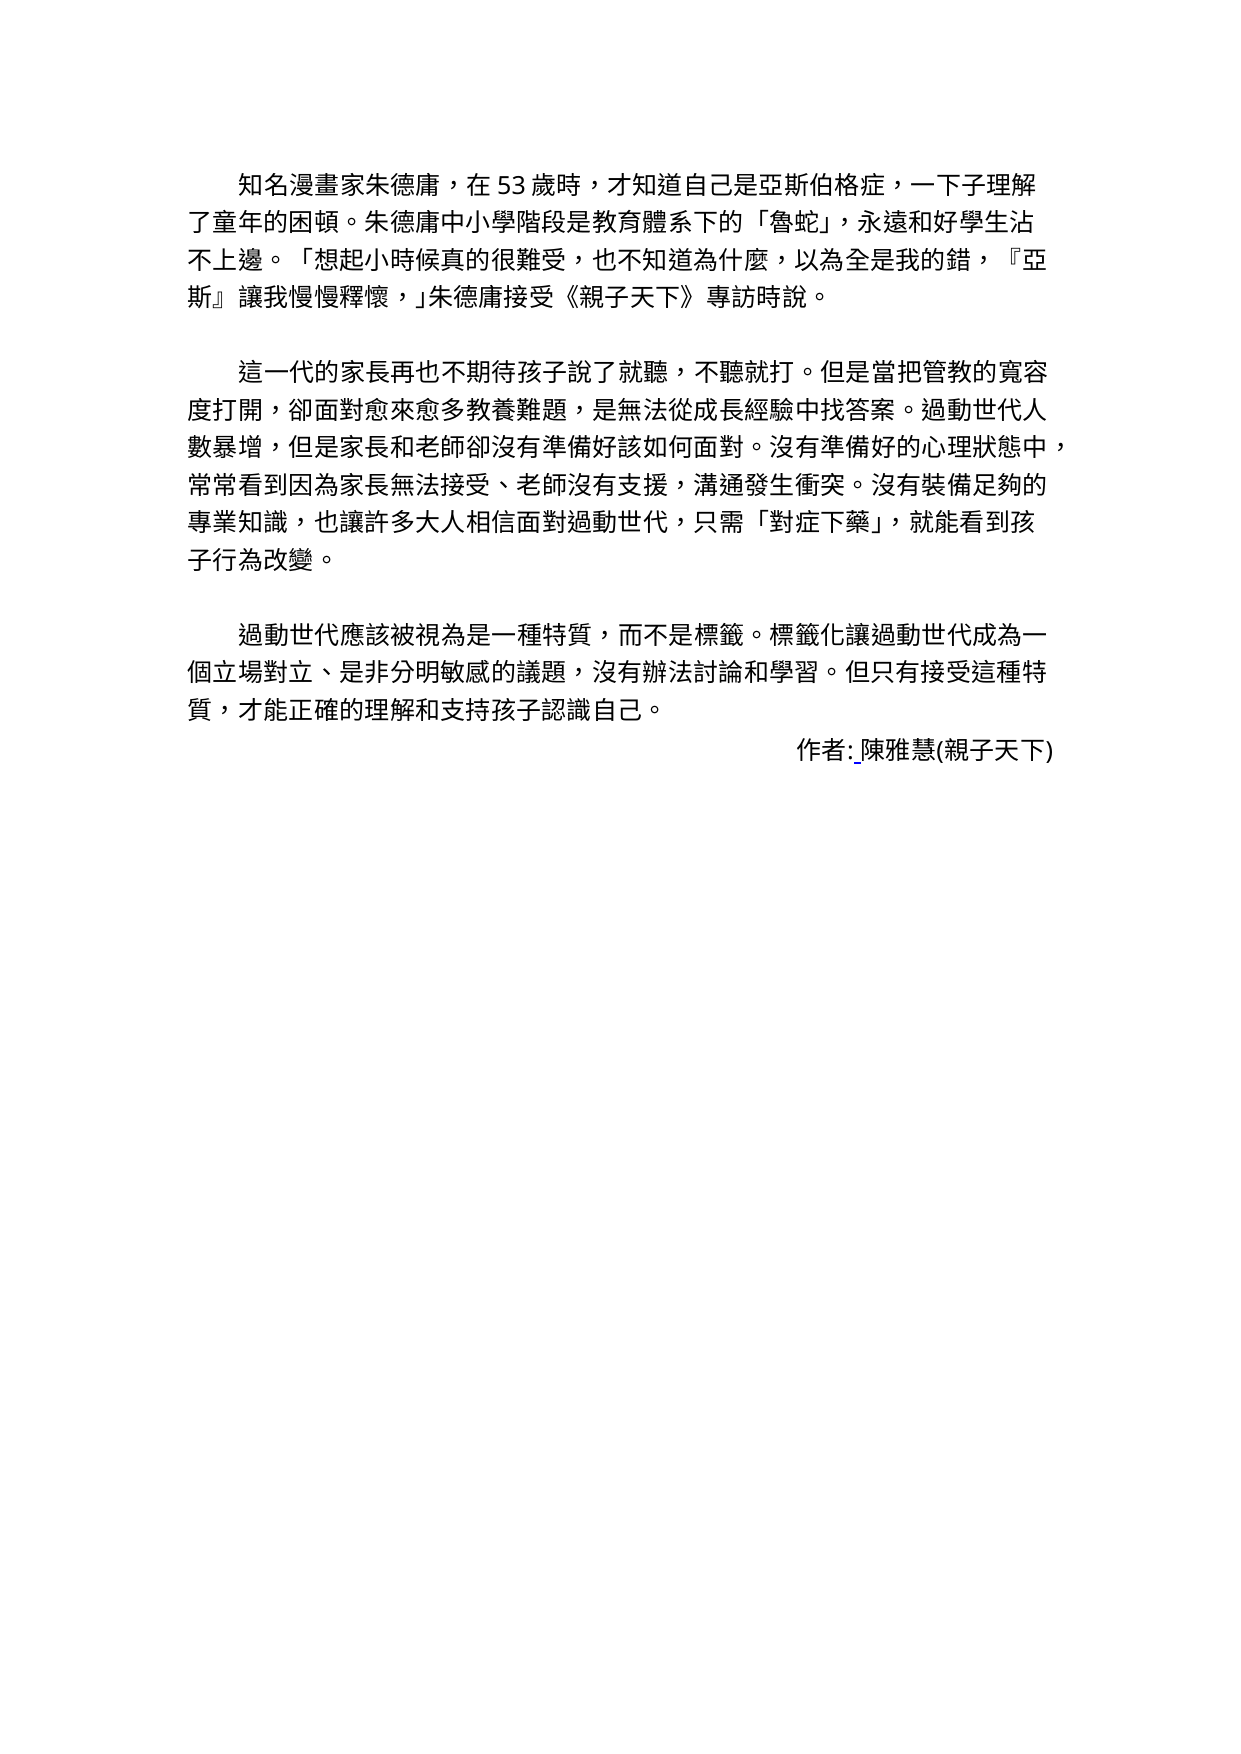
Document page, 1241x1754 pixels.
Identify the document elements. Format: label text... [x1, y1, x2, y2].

text 過動世代應該被視為是一種特質，而不是標籤。標籤化讓過動世代成為一個立場對立、是非分明敏感的議題，沒有辦法討論和學習。但只有接受這種特質，才能正確的理解和支持孩子認識自己。 [187, 614, 1053, 727]
text 這一代的家長再也不期待孩子說了就聽，不聽就打。但是當把管教的寬容度打開，卻面對愈來愈多教養難題，是無法從成長經驗中找答案。過動世代人數暴增，但是家長和老師卻沒有準備好該如何面對。沒有準備好的心理狀態中，常常看到因為家長無法接受、老師沒有支援，溝通發生衝突。沒有裝備足夠的專業知識，也讓許多大人相信面對過動世代，只需「對症下藥｣，就能看到孩子行為改變。 [187, 352, 1053, 577]
text 知名漫畫家朱德庸，在53歲時，才知道自己是亞斯伯格症，一下子理解了童年的困頓。朱德庸中小學階段是教育體系下的「魯蛇｣，永遠和好學生沾不上邊。「想起小時候真的很難受，也不知道為什麼，以為全是我的錯，『亞斯』讓我慢慢釋懷，｣朱德庸接受《親子天下》專訪時說。 [187, 164, 1053, 314]
text 作者: 陳雅慧(親子天下) [187, 730, 1053, 768]
